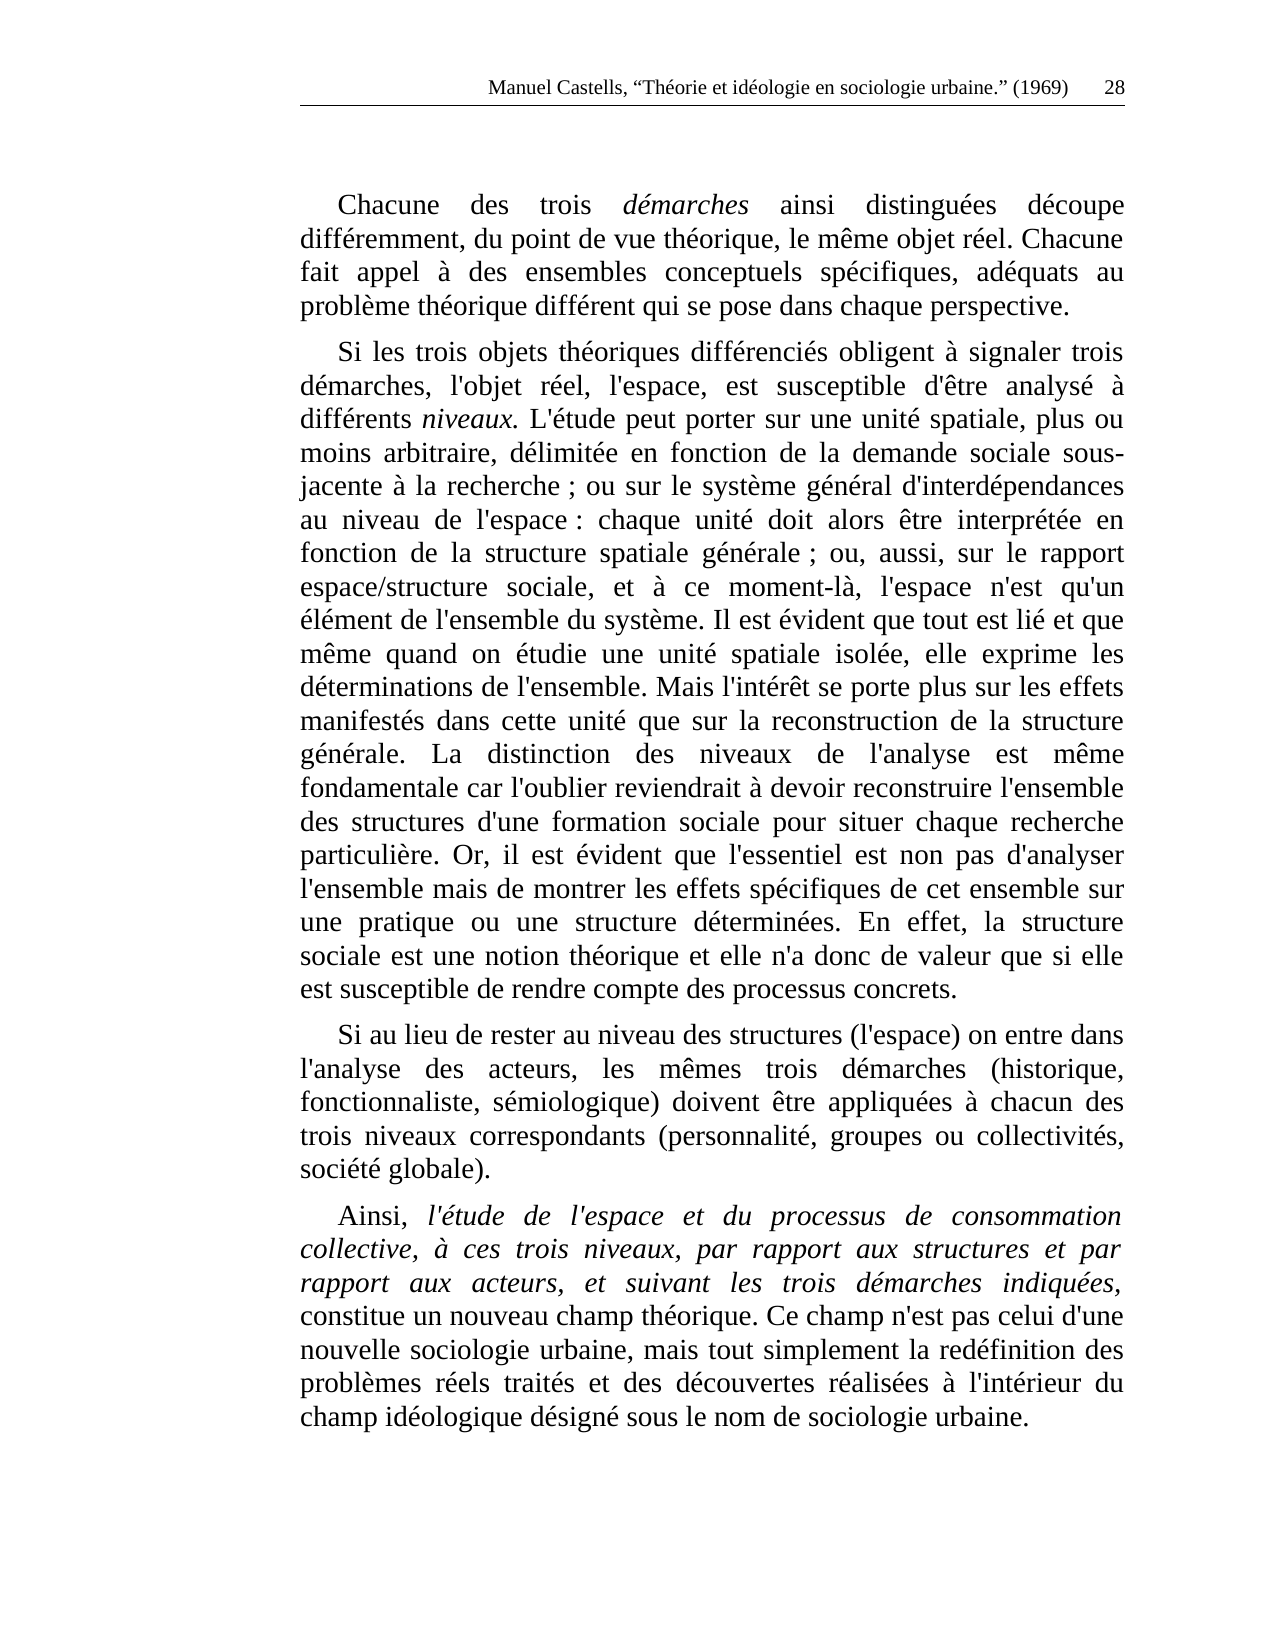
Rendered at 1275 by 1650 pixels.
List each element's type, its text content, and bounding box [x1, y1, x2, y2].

text Chacune des trois démarches ainsi distinguées découpe différemment, du point de vue théorique, le même objet réel. Chacune fait appel à des ensembles conceptuels spécifiques, adéquats au problème théorique différent qui se pose dans chaque perspective. [300, 187, 1125, 322]
text Si au lieu de rester au niveau des structures (l'espace) on entre dans l'analyse des acteurs, les mêmes trois démarches (historique, fonctionnaliste, sémiologique) doivent être appliquées à chacun des trois niveaux correspondants (personnalité, groupes ou collectivités, société globale). [300, 1017, 1125, 1185]
text Si les trois objets théoriques différenciés obligent à signaler trois démarches, l'objet réel, l'espace, est susceptible d'être analysé à différents niveaux. L'étude peut porter sur une unité spatiale, plus ou moins arbitraire, délimitée en fonction de la demande sociale sous-jacente à la recherche ; ou sur le système général d'interdépendances au niveau de l'espace : chaque unité doit alors être interprétée en fonction de la structure spatiale générale ; ou, aussi, sur le rapport espace/structure sociale, et à ce moment-là, l'espace n'est qu'un élément de l'ensemble du système. Il est évident que tout est lié et que même quand on étudie une unité spatiale isolée, elle exprime les déterminations de l'ensemble. Mais l'intérêt se porte plus sur les effets manifestés dans cette unité que sur la reconstruction de la structure générale. La distinction des niveaux de l'analyse est même fondamentale car l'oublier reviendrait à devoir reconstruire l'ensemble des structures d'une formation sociale pour situer chaque recherche particulière. Or, il est évident que l'essentiel est non pas d'analyser l'ensemble mais de montrer les effets spécifiques de cet ensemble sur une pratique ou une structure déterminées. En effet, la structure sociale est une notion théorique et elle n'a donc de valeur que si elle est susceptible de rendre compte des processus concrets. [300, 334, 1125, 1005]
text Ainsi, l'étude de l'espace et du processus de consommation collective, à ces trois niveaux, par rapport aux structures et par rapport aux acteurs, et suivant les trois démarches indiquées, constitue un nouveau champ théorique. Ce champ n'est pas celui d'une nouvelle sociologie urbaine, mais tout simplement la redéfinition des problèmes réels traités et des découvertes réalisées à l'intérieur du champ idéologique désigné sous le nom de sociologie urbaine. [300, 1198, 1125, 1432]
